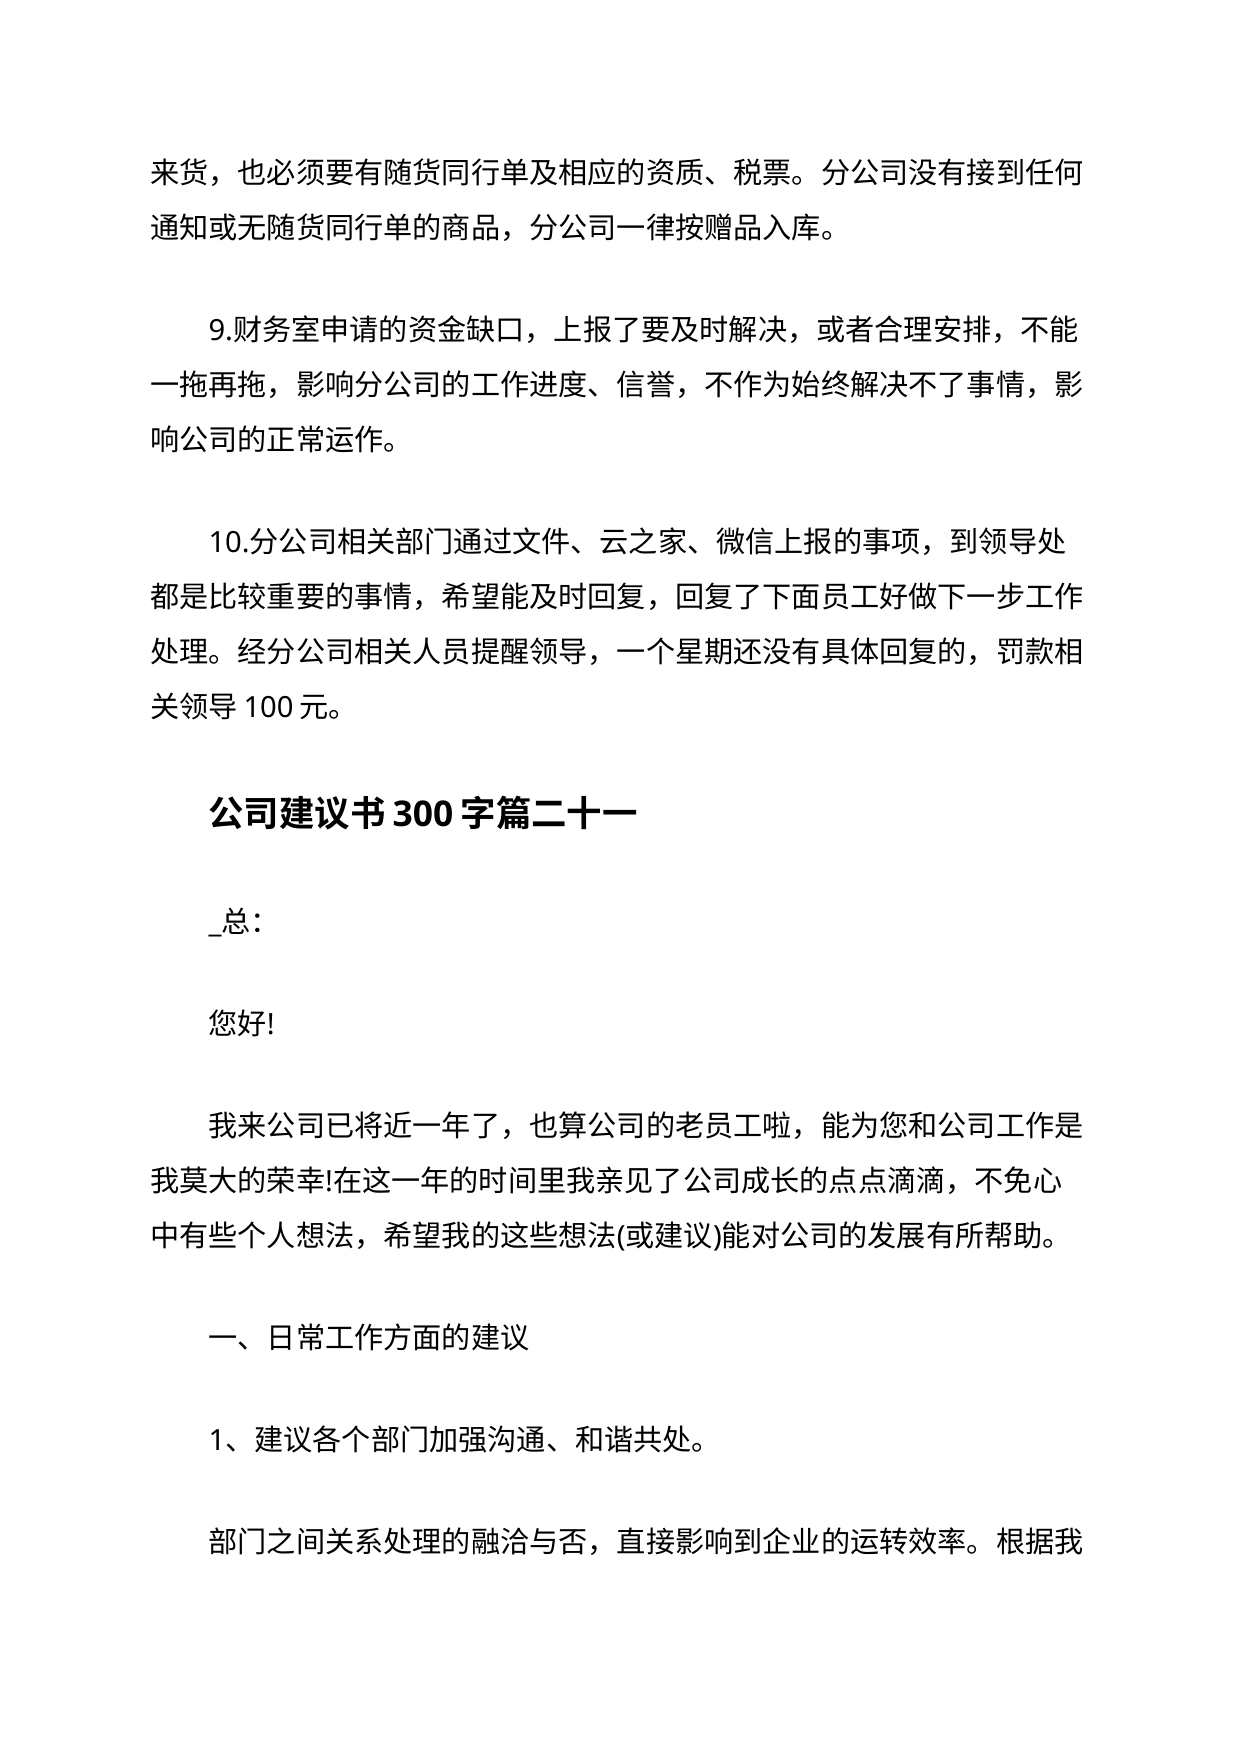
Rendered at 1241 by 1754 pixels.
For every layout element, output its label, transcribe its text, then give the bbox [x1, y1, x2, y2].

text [150, 150, 1090, 247]
text 9.财务室申请的资金缺口，上报了要及时解决，或者合理安排，不能一拖再拖，影响分公司的工作进度、信誉，不作为始终解决不了事情，影响公司的正常运作。 [150, 307, 1090, 459]
text 我来公司已将近一年了，也算公司的老员工啦，能为您和公司工作是我莫大的荣幸!在这一年的时间里我亲见了公司成长的点点滴滴，不免心中有些个人想法，希望我的这些想法(或建议)能对公司的发展有所帮助。 [150, 1103, 1090, 1255]
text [150, 1518, 1090, 1561]
text 一、日常工作方面的建议 [150, 1314, 1090, 1357]
text 10.分公司相关部门通过文件、云之家、微信上报的事项，到领导处都是比较重要的事情，希望能及时回复，回复了下面员工好做下一步工作处理。经分公司相关人员提醒领导，一个星期还没有具体回复的，罚款相关领导100元。 [150, 518, 1090, 726]
text 1、建议各个部门加强沟通、和谐共处。 [150, 1416, 1090, 1459]
text 您好! [150, 1001, 1090, 1043]
text 公司建议书300字篇二十一 [150, 785, 1090, 836]
text _总： [150, 899, 1090, 941]
